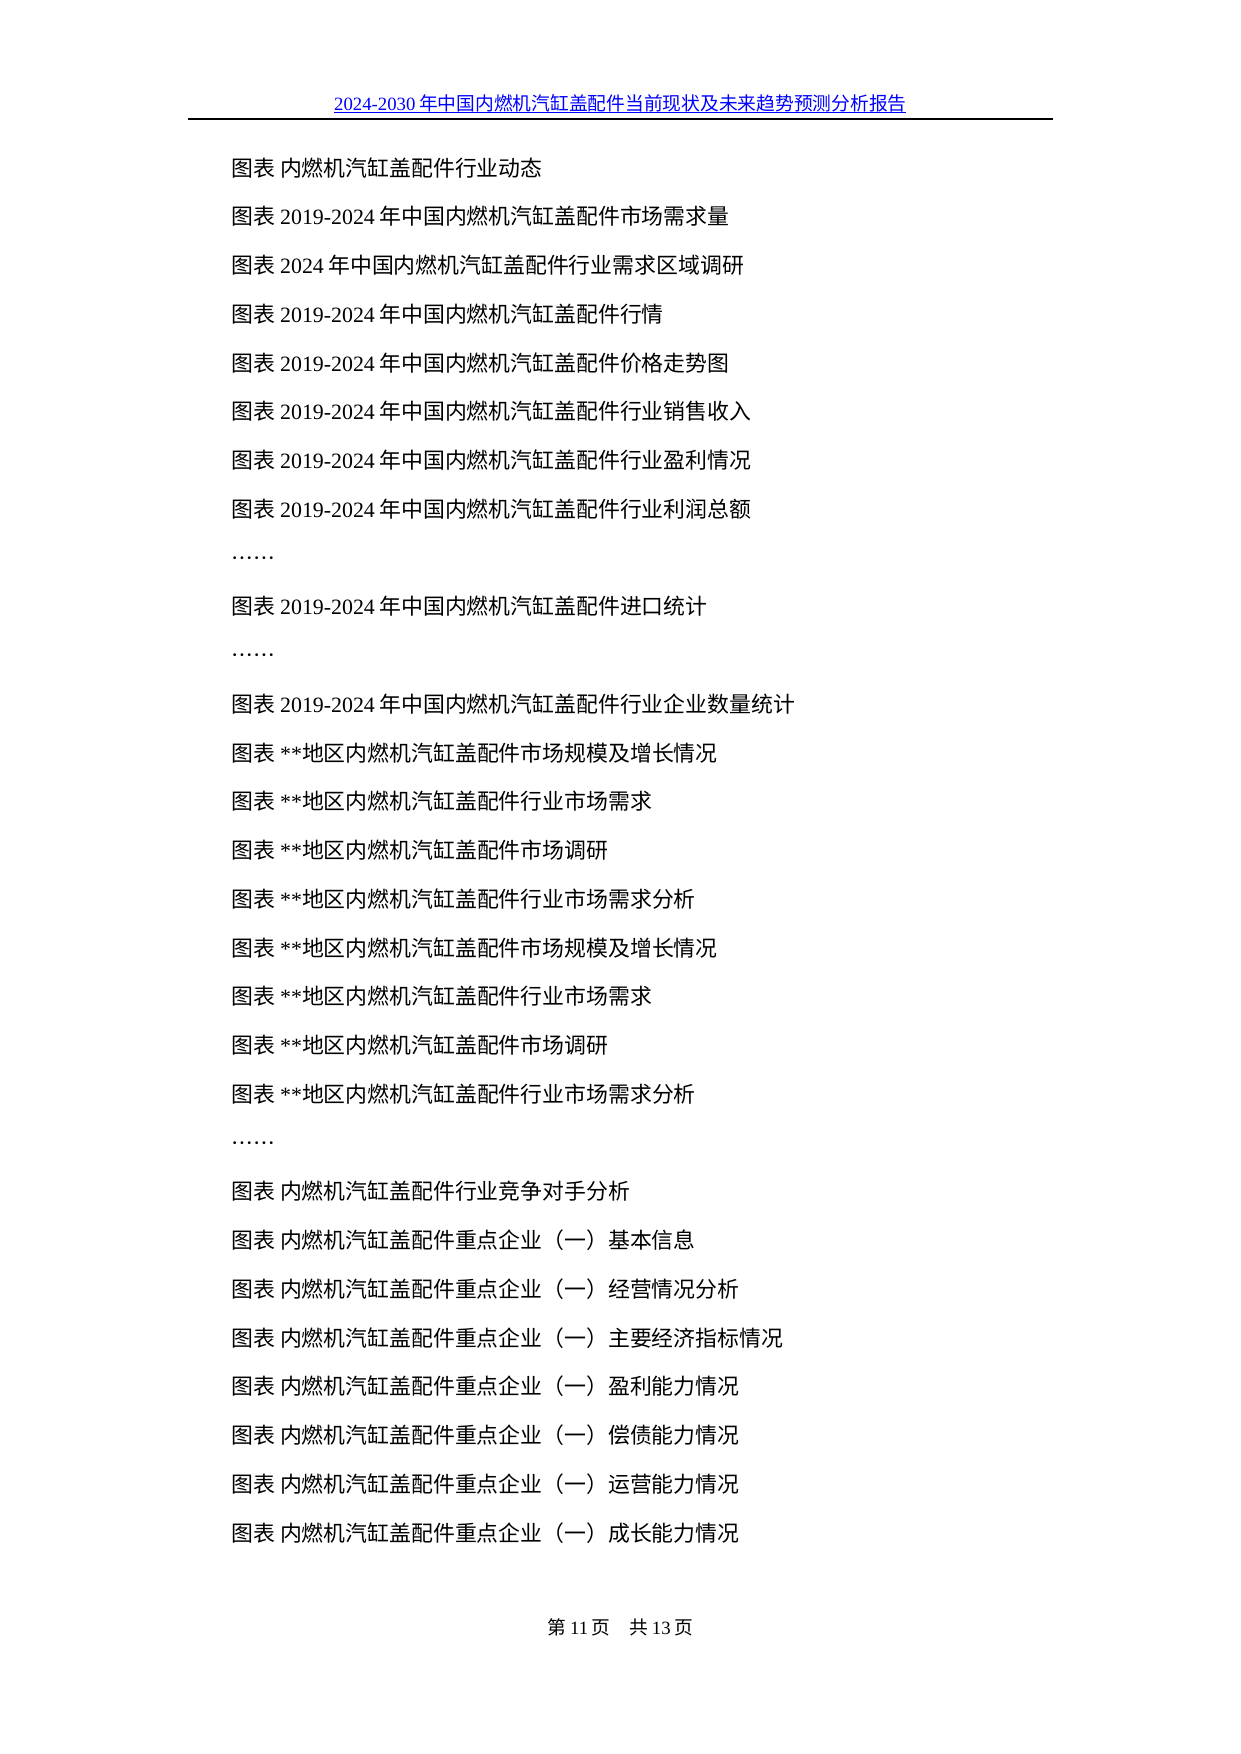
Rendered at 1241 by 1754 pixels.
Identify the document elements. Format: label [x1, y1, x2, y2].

text [187, 150, 1053, 1548]
